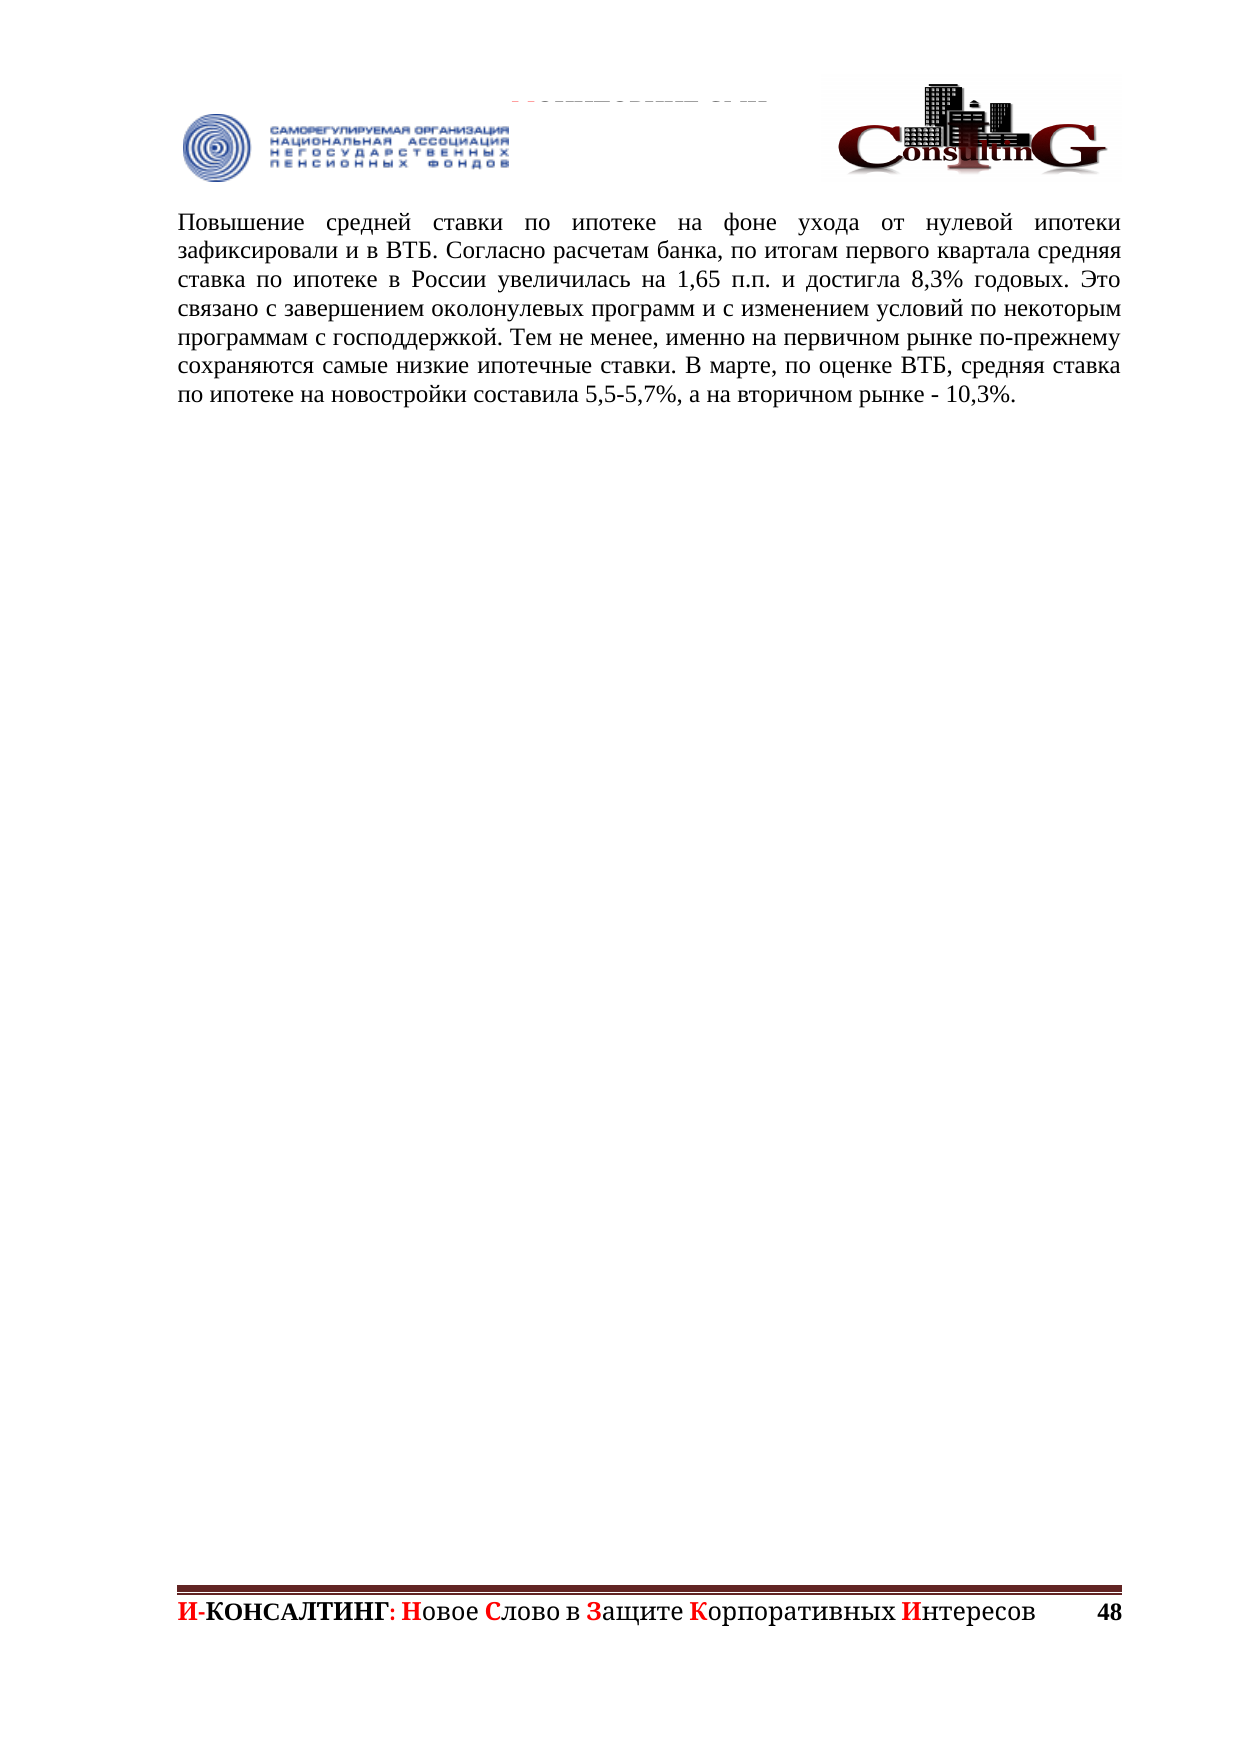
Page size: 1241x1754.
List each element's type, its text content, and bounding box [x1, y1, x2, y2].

text Повышение средней ставки по ипотеке на фоне ухода от нулевой ипотеки зафиксировали и в ВТБ. Согласно расчетам банка, по итогам первого квартала средняя ставка по ипотеке в России увеличилась на 1,65 п.п. и достигла 8,3% годовых. Это связано с завершением околонулевых программ и с изменением условий по некоторым программам с господдержкой. Тем не менее, именно на первичном рынке по-прежнему сохраняются самые низкие ипотечные ставки. В марте, по оценке ВТБ, средняя ставка по ипотеке на новостройки составила 5,5-5,7%, а на вторичном рынке - 10,3%. [177, 207, 1122, 408]
picture [183, 114, 509, 182]
picture [821, 73, 1122, 182]
